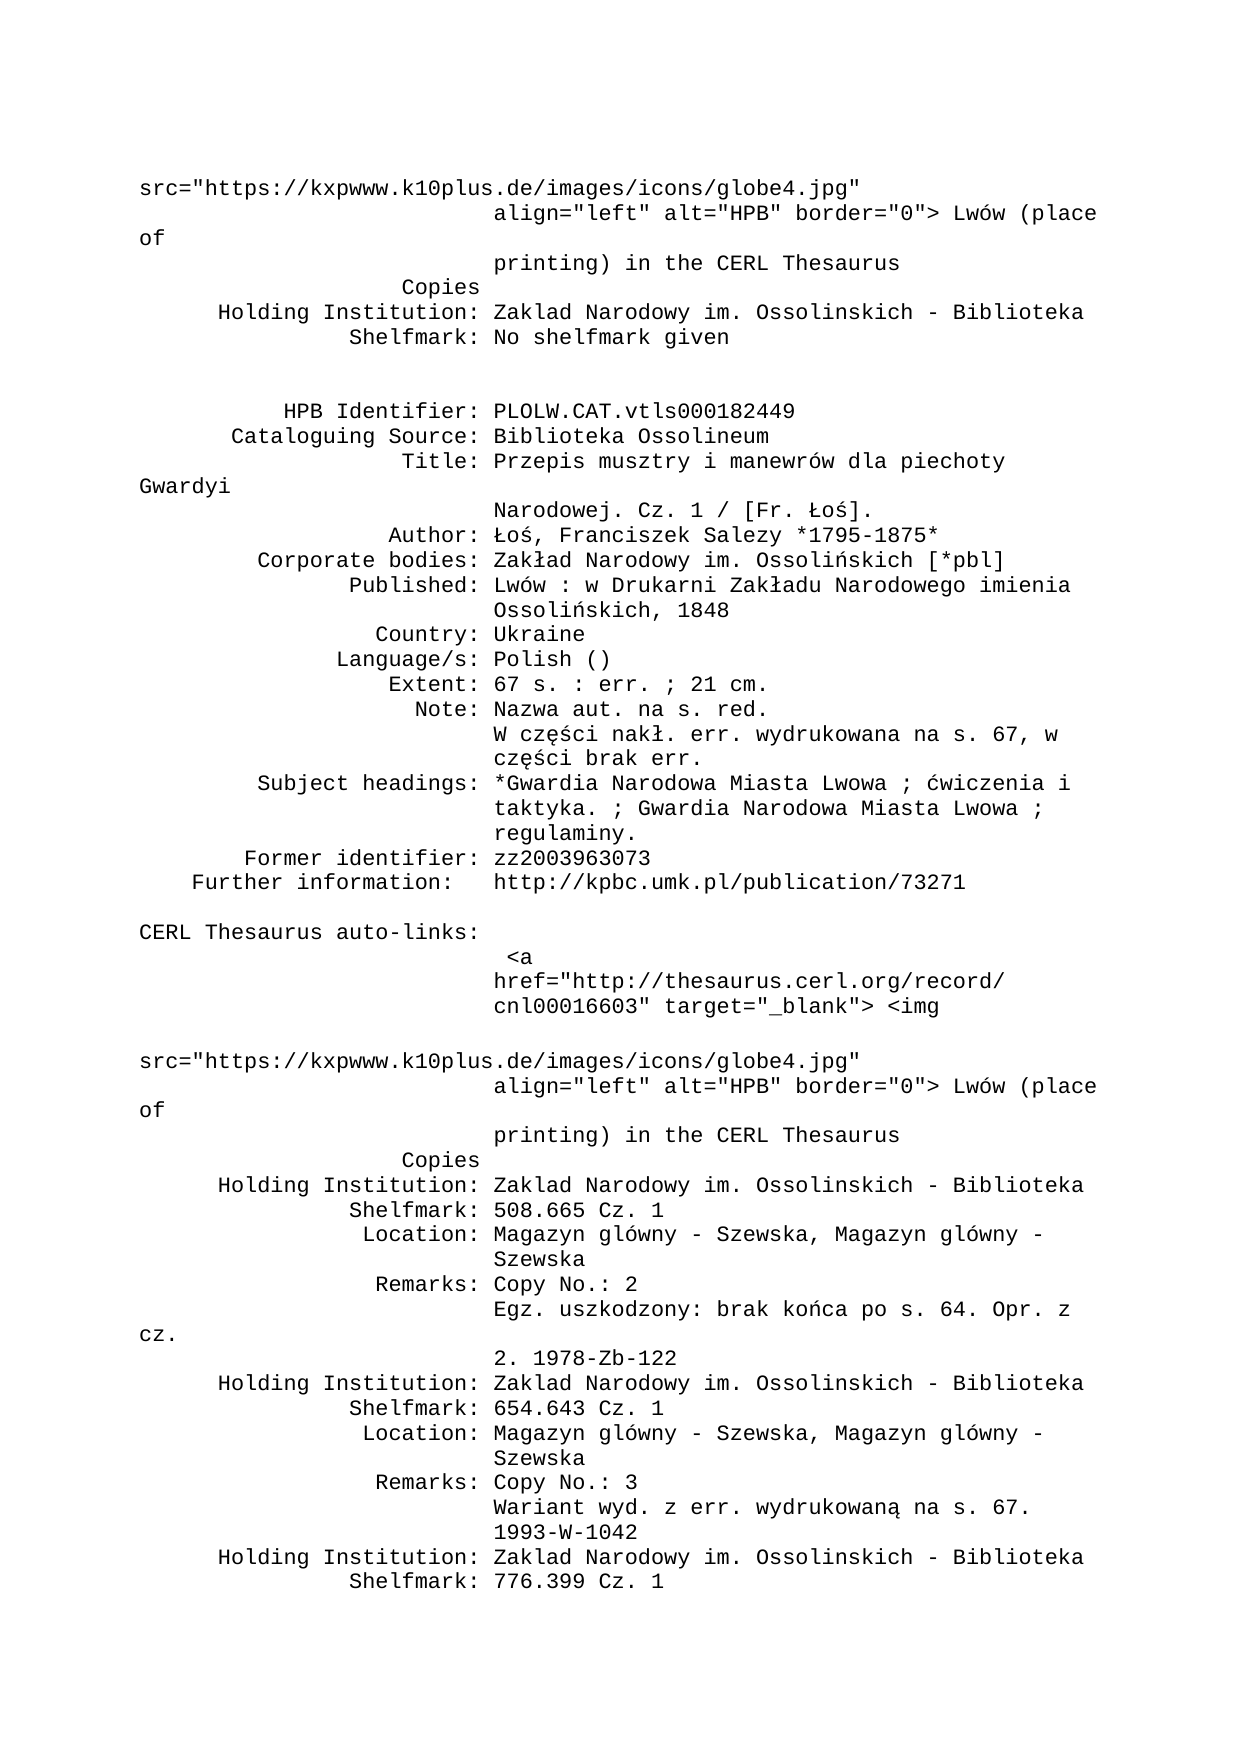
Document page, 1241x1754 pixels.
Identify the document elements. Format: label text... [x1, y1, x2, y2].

text Szewska [139, 1248, 1101, 1273]
text Copies [139, 277, 1101, 301]
text Location: Magazyn glówny - Szewska, Magazyn glówny - [139, 1422, 1101, 1447]
text taktyka. ; Gwardia Narodowa Miasta Lwowa ; [139, 797, 1101, 822]
text Extent: 67 s. : err. ; 21 cm. [139, 673, 1101, 698]
text Shelfmark: No shelfmark given [139, 326, 1101, 351]
text Shelfmark: 776.399 Cz. 1 [139, 1571, 1101, 1596]
text Shelfmark: 508.665 Cz. 1 [139, 1199, 1101, 1224]
text Holding Institution: Zaklad Narodowy im. Ossolinskich - Biblioteka [139, 1372, 1101, 1397]
text Holding Institution: Zaklad Narodowy im. Ossolinskich - Biblioteka [139, 1174, 1101, 1199]
text 2. 1978-Zb-122 [139, 1348, 1101, 1372]
text Location: Magazyn glówny - Szewska, Magazyn glówny - [139, 1224, 1101, 1248]
text Shelfmark: 654.643 Cz. 1 [139, 1397, 1101, 1422]
text printing) in the CERL Thesaurus [139, 252, 1101, 277]
text 1993-W-1042 [139, 1521, 1101, 1546]
text części brak err. [139, 748, 1101, 772]
text Note: Nazwa aut. na s. red. [139, 698, 1101, 723]
text Published: Lwów : w Drukarni Zakładu Narodowego imienia [139, 574, 1101, 599]
text Author: Łoś, Franciszek Salezy *1795-1875* [139, 524, 1101, 549]
text href="http://thesaurus.cerl.org/record/ [139, 971, 1101, 996]
text Language/s: Polish () [139, 648, 1101, 673]
text HPB Identifier: PLOLW.CAT.vtls000182449 [139, 401, 1101, 425]
text Holding Institution: Zaklad Narodowy im. Ossolinskich - Biblioteka [139, 1546, 1101, 1571]
text Country: Ukraine [139, 624, 1101, 648]
text src="https://kxpwww.k10plus.de/images/icons/globe4.jpg" [139, 148, 1101, 202]
text Former identifier: zz2003963073 [139, 847, 1101, 872]
text Egz. uszkodzony: brak końca po s. 64. Opr. z cz. [139, 1298, 1101, 1348]
text Copies [139, 1149, 1101, 1174]
text Wariant wyd. z err. wydrukowaną na s. 67. [139, 1496, 1101, 1521]
text printing) in the CERL Thesaurus [139, 1124, 1101, 1149]
text Subject headings: *Gwardia Narodowa Miasta Lwowa ; ćwiczenia i [139, 772, 1101, 797]
text Szewska [139, 1447, 1101, 1472]
text align="left" alt="HPB" border="0"> Lwów (place of [139, 202, 1101, 252]
text Corporate bodies: Zakład Narodowy im. Ossolińskich [*pbl] [139, 549, 1101, 574]
text Ossolińskich, 1848 [139, 599, 1101, 624]
text regulaminy. [139, 822, 1101, 847]
text Further information: http://kpbc.umk.pl/publication/73271 [139, 872, 1101, 896]
text Narodowej. Cz. 1 / [Fr. Łoś]. [139, 500, 1101, 524]
text Remarks: Copy No.: 2 [139, 1273, 1101, 1298]
text Cataloguing Source: Biblioteka Ossolineum [139, 425, 1101, 450]
text W części nakł. err. wydrukowana na s. 67, w [139, 723, 1101, 748]
text Remarks: Copy No.: 3 [139, 1472, 1101, 1496]
text Title: Przepis musztry i manewrów dla piechoty Gwardyi [139, 450, 1101, 500]
text align="left" alt="HPB" border="0"> Lwów (place of [139, 1075, 1101, 1124]
text src="https://kxpwww.k10plus.de/images/icons/globe4.jpg" [139, 1020, 1101, 1075]
text <a [139, 946, 1101, 971]
text cnl00016603" target="_blank"> <img [139, 996, 1101, 1020]
text CERL Thesaurus auto-links: [139, 921, 1101, 946]
text Holding Institution: Zaklad Narodowy im. Ossolinskich - Biblioteka [139, 301, 1101, 326]
